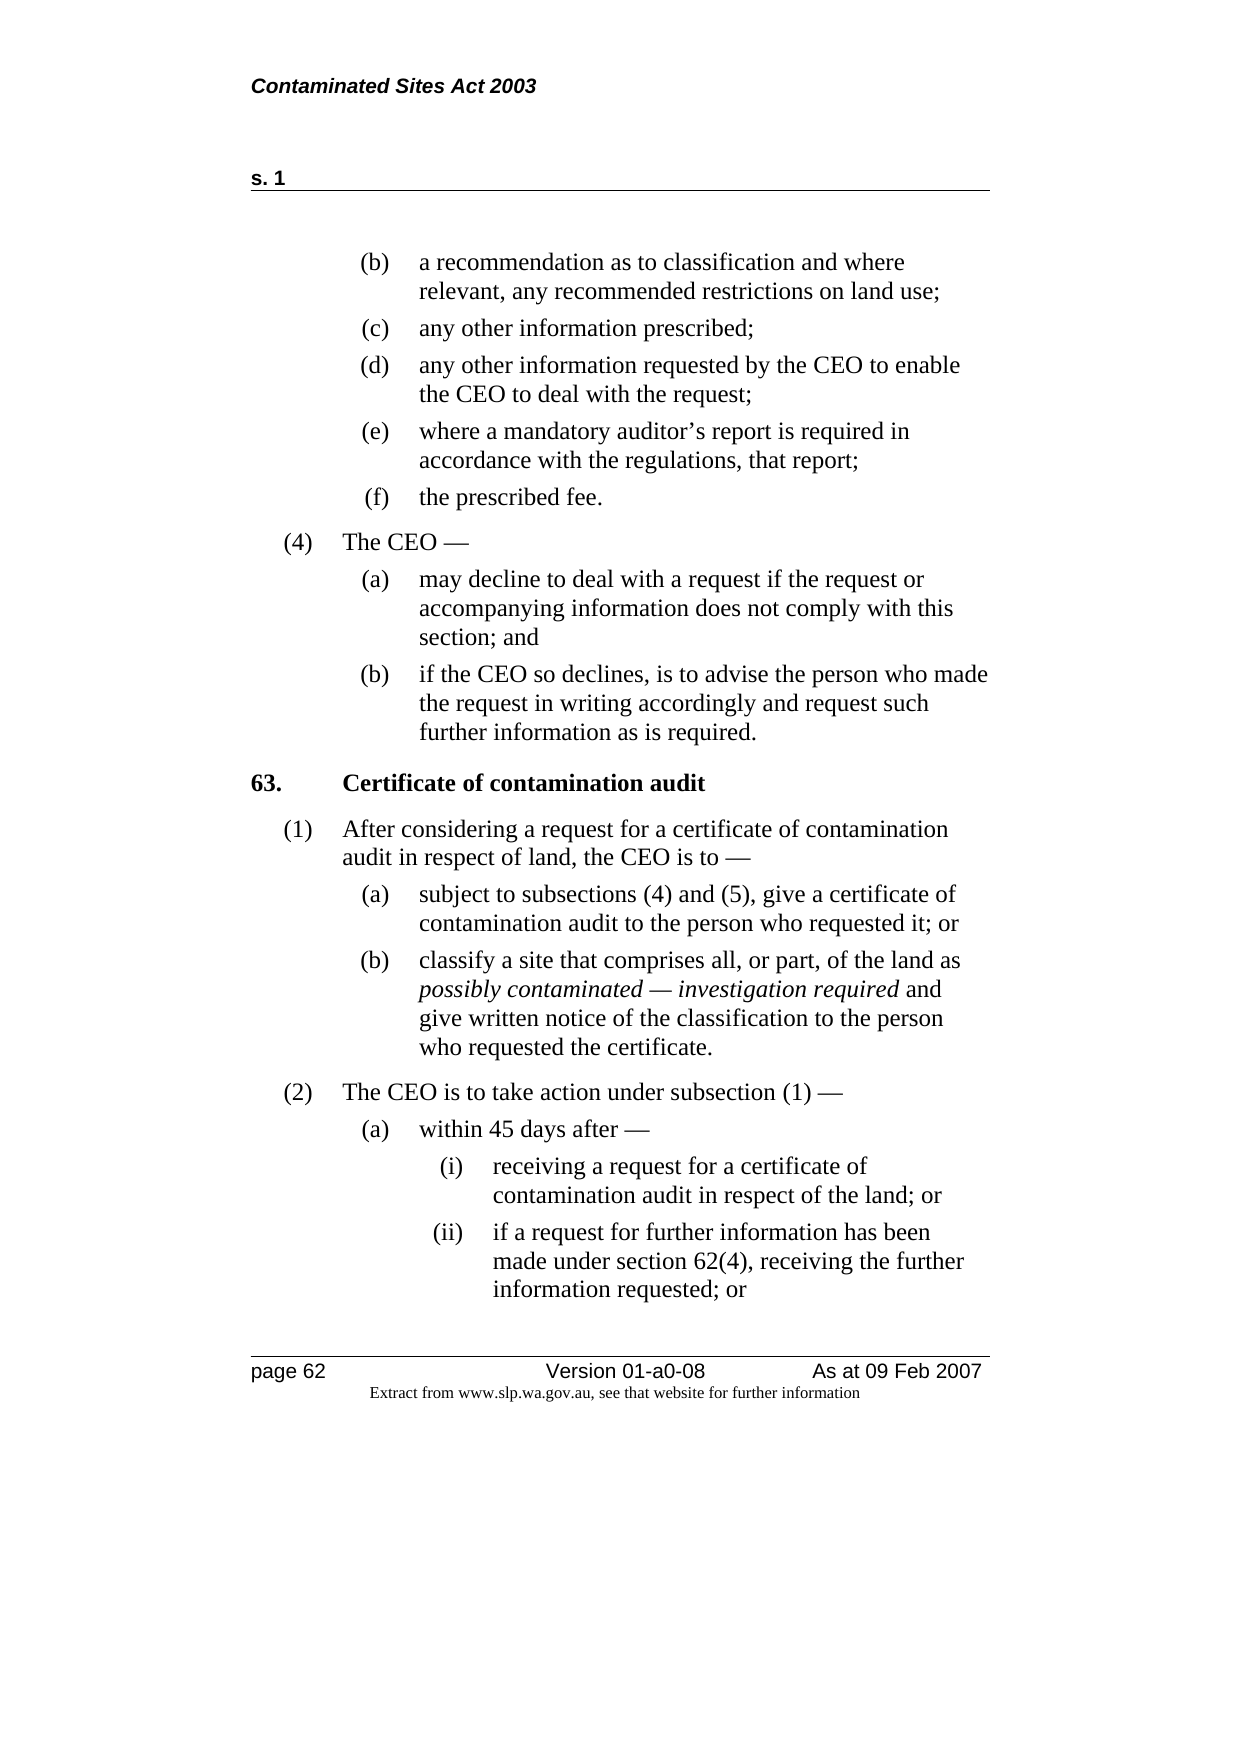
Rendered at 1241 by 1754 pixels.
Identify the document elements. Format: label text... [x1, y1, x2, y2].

text (ii) if a request for further information has been made under section 62(4), receiving the further information requested; or [251, 1217, 990, 1303]
text (a) may decline to deal with a request if the request or accompanying information does not comply with this section; and [251, 564, 990, 651]
text (d) any other information requested by the CEO to enable the CEO to deal with the request; [251, 350, 990, 408]
text (a) subject to subsections (4) and (5), give a certificate of contamination audit to the person who requested it; or [251, 879, 990, 937]
text (f) the prescribed fee. [251, 482, 990, 511]
text (4) The CEO — [251, 527, 990, 556]
text (b) if the CEO so declines, is to advise the person who made the request in writing accordingly and request such further information as is required. [251, 659, 990, 745]
subtitle 63. Certificate of contamination audit [251, 768, 990, 797]
text (c) any other information prescribed; [251, 313, 990, 342]
text (b) a recommendation as to classification and where relevant, any recommended restrictions on land use; [251, 247, 990, 305]
text (1) After considering a request for a certificate of contamination audit in respect of land, the CEO is to — [251, 814, 990, 871]
text (e) where a mandatory auditor’s report is required in accordance with the regulations, that report; [251, 416, 990, 474]
text (i) receiving a request for a certificate of contamination audit in respect of the land; or [251, 1151, 990, 1209]
text (a) within 45 days after — [251, 1114, 990, 1143]
text (2) The CEO is to take action under subsection (1) — [251, 1077, 990, 1106]
text (b) classify a site that comprises all, or part, of the land as possibly contaminated — investigation required and give written notice of the classification to the person who requested the certificate. [251, 945, 990, 1060]
